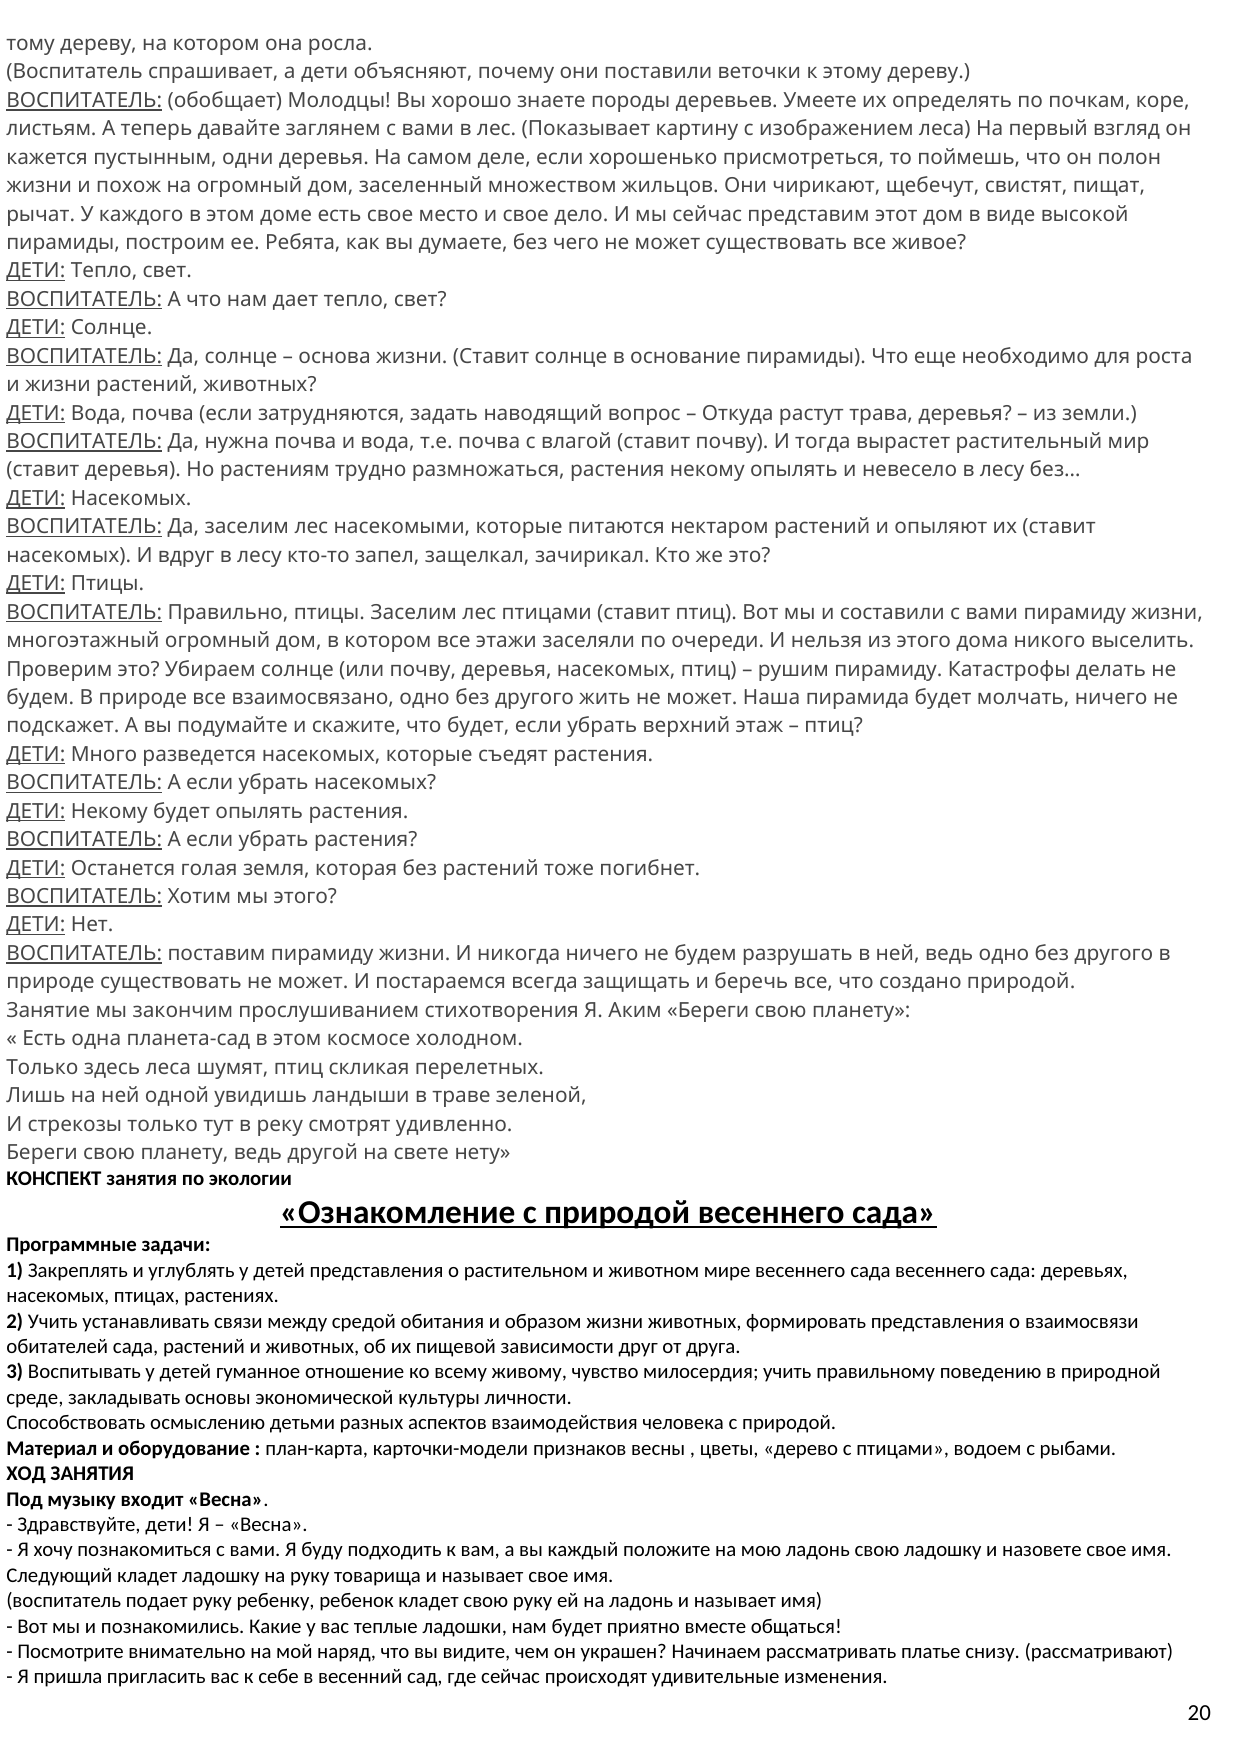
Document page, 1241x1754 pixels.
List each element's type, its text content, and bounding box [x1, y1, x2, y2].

text ВОСПИТАТЕЛЬ: Да, заселим лес насекомыми, которые питаются нектаром растений и опыляют их (ставит насекомых). И вдруг в лесу кто-то запел, защелкал, зачирикал. Кто же это? [6, 511, 1211, 568]
text ВОСПИТАТЕЛЬ: поставим пирамиду жизни. И никогда ничего не будем разрушать в ней, ведь одно без другого в природе существовать не может. И постараемся всегда защищать и беречь все, что создано природой. [6, 938, 1211, 995]
text ДЕТИ: Останется голая земля, которая без растений тоже погибнет. [6, 853, 1211, 881]
text Занятие мы закончим прослушиванием стихотворения Я. Аким «Береги свою планету»: [6, 995, 1211, 1023]
text 1) Закреплять и углублять у детей представления о растительном и животном мире весеннего сада весеннего сада: деревьях, насекомых, птицах, растениях. 2) Учить устанавливать связи между средой обитания и образом жизни животных, формировать представления о взаимосвязи обитателей сада, растений и животных, об их пищевой зависимости друг от друга. 3) Воспитывать у детей гуманное отношение ко всему живому, чувство милосердия; учить правильному поведению в природной среде, закладывать основы экономической культуры личности. Способствовать осмыслению детьми разных аспектов взаимодействия человека с природой. Материал и оборудование : план-карта, карточки-модели признаков весны , цветы, «дерево с птицами», водоем с рыбами. [6, 1257, 1211, 1460]
text ДЕТИ: Вода, почва (если затрудняются, задать наводящий вопрос – Откуда растут трава, деревья? – из земли.) [6, 398, 1211, 426]
text ВОСПИТАТЕЛЬ: А что нам дает тепло, свет? [6, 284, 1211, 312]
text ВОСПИТАТЕЛЬ: Да, солнце – основа жизни. (Ставит солнце в основание пирамиды). Что еще необходимо для роста и жизни растений, животных? [6, 341, 1211, 398]
text ДЕТИ: Нет. [6, 909, 1211, 938]
text ХОД ЗАНЯТИЯ [6, 1460, 1211, 1486]
text Под музыку входит «Весна». [6, 1486, 1211, 1511]
text ДЕТИ: Насекомых. [6, 483, 1211, 511]
text ВОСПИТАТЕЛЬ: Да, нужна почва и вода, т.е. почва с влагой (ставит почву). И тогда вырастет растительный мир (ставит деревья). Но растениям трудно размножаться, растения некому опылять и невесело в лесу без… [6, 426, 1211, 483]
text - Здравствуйте, дети! Я – «Весна». - Я хочу познакомиться с вами. Я буду подходить к вам, а вы каждый положите на мою ладонь свою ладошку и назовете свое имя. Следующий кладет ладошку на руку товарища и называет свое имя. (воспитатель подает руку ребенку, ребенок кладет свою руку ей на ладонь и называет имя) [6, 1511, 1211, 1613]
text ВОСПИТАТЕЛЬ: А если убрать растения? [6, 824, 1211, 853]
text « Есть одна планета-сад в этом космосе холодном. Только здесь леса шумят, птиц скликая перелетных. Лишь на ней одной увидишь ландыши в траве зеленой, И стрекозы только тут в реку смотрят удивленно. Береги свою планету, ведь другой на свете нету» [6, 1023, 1211, 1166]
text ВОСПИТАТЕЛЬ: Хотим мы этого? [6, 881, 1211, 909]
text ДЕТИ: Солнце. [6, 312, 1211, 341]
text ДЕТИ: Тепло, свет. [6, 256, 1211, 284]
text ВОСПИТАТЕЛЬ: Правильно, птицы. Заселим лес птицами (ставит птиц). Вот мы и составили с вами пирамиду жизни, многоэтажный огромный дом, в котором все этажи заселяли по очереди. И нельзя из этого дома никого выселить. Проверим это? Убираем солнце (или почву, деревья, насекомых, птиц) – рушим пирамиду. Катастрофы делать не будем. В природе все взаимосвязано, одно без другого жить не может. Наша пирамида будет молчать, ничего не подскажет. А вы подумайте и скажите, что будет, если убрать верхний этаж – птиц? [6, 597, 1211, 739]
text ДЕТИ: Птицы. [6, 568, 1211, 597]
text - Вот мы и познакомились. Какие у вас теплые ладошки, нам будет приятно вместе общаться! [6, 1613, 1211, 1638]
text «Ознакомление с природой весеннего сада» [6, 1191, 1211, 1232]
text ВОСПИТАТЕЛЬ: (обобщает) Молодцы! Вы хорошо знаете породы деревьев. Умеете их определять по почкам, коре, листьям. А теперь давайте заглянем с вами в лес. (Показывает картину с изображением леса) На первый взгляд он кажется пустынным, одни деревья. На самом деле, если хорошенько присмотреться, то поймешь, что он полон жизни и похож на огромный дом, заселенный множеством жильцов. Они чирикают, щебечут, свистят, пищат, рычат. У каждого в этом доме есть свое место и свое дело. И мы сейчас представим этот дом в виде высокой пирамиды, построим ее. Ребята, как вы думаете, без чего не может существовать все живое? [6, 85, 1211, 256]
text КОНСПЕКТ занятия по экологии [6, 1166, 1211, 1191]
text Программные задачи: [6, 1232, 1211, 1257]
text ДЕТИ: Много разведется насекомых, которые съедят растения. [6, 739, 1211, 767]
text ДЕТИ: Некому будет опылять растения. [6, 796, 1211, 824]
text ВОСПИТАТЕЛЬ: А если убрать насекомых? [6, 767, 1211, 796]
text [6, 28, 1211, 85]
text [6, 1638, 1211, 1689]
